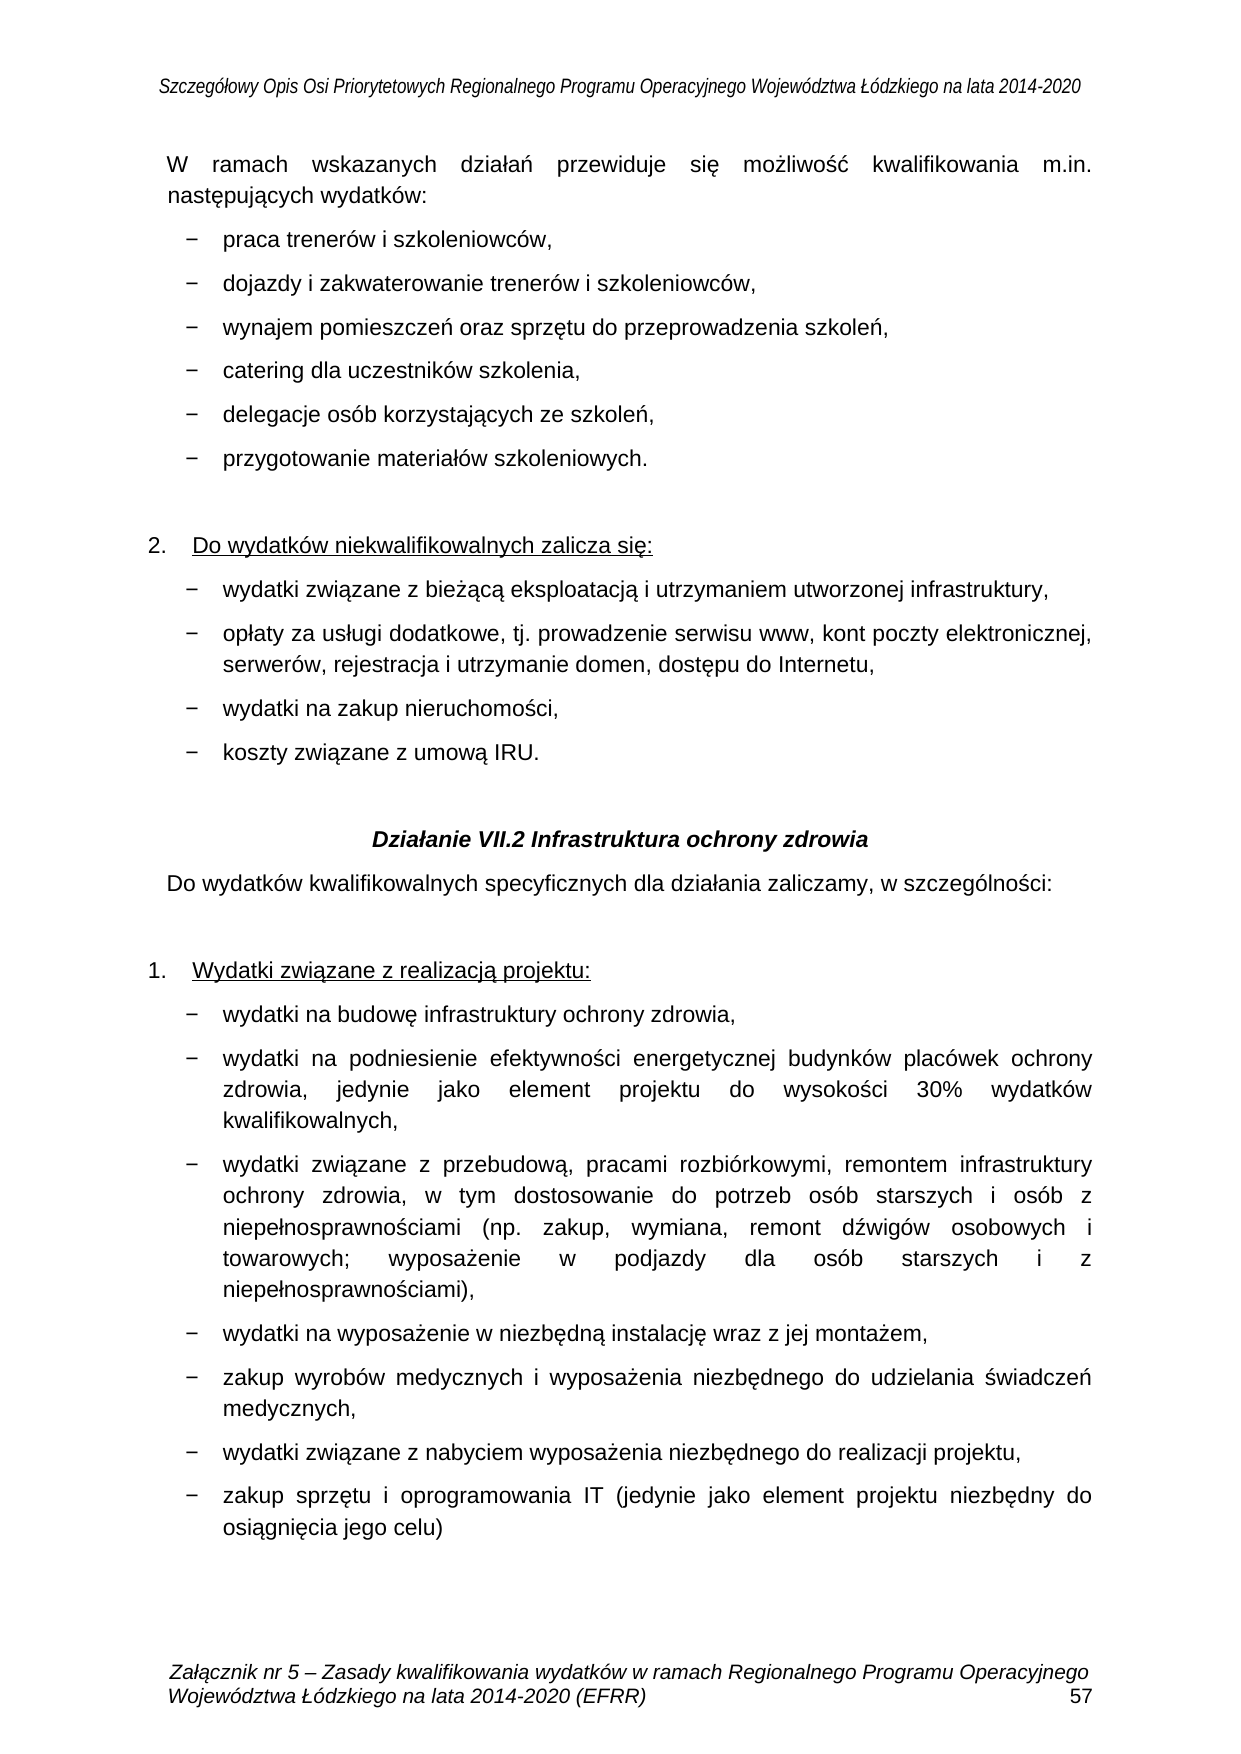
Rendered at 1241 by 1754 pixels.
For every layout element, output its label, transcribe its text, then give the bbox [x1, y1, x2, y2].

list wydatki związane z nabyciem wyposażenia niezbędnego do realizacji projektu, [185, 1435, 1093, 1466]
list Wydatki związane z realizacją projektu: [148, 954, 1093, 985]
list koszty związane z umową IRU. [185, 735, 1093, 766]
list opłaty za usługi dodatkowe, tj. prowadzenie serwisu www, kont poczty elektronicznej, serwerów, rejestracja i utrzymanie domen, dostępu do Internetu, [185, 616, 1093, 679]
list zakup wyrobów medycznych i wyposażenia niezbędnego do udzielania świadczeń medycznych, [185, 1360, 1093, 1423]
list wydatki związane z bieżącą eksploatacją i utrzymaniem utworzonej infrastruktury, [185, 573, 1093, 604]
list catering dla uczestników szkolenia, [185, 354, 1093, 385]
list wydatki na podniesienie efektywności energetycznej budynków placówek ochrony zdrowia, jedynie jako element projektu do wysokości 30% wydatków kwalifikowalnych, [185, 1041, 1093, 1135]
list wydatki na budowę infrastruktury ochrony zdrowia, [185, 998, 1093, 1029]
list Do wydatków niekwalifikowalnych zalicza się: [148, 529, 1093, 560]
list wydatki na wyposażenie w niezbędną instalację wraz z jej montażem, [185, 1316, 1093, 1348]
list wynajem pomieszczeń oraz sprzętu do przeprowadzenia szkoleń, [185, 310, 1093, 341]
list przygotowanie materiałów szkoleniowych. [185, 441, 1093, 473]
list praca trenerów i szkoleniowców, [185, 223, 1093, 254]
list zakup sprzętu i oprogramowania IT (jedynie jako element projektu niezbędny do osiągnięcia jego celu) [185, 1479, 1093, 1541]
list delegacje osób korzystających ze szkoleń, [185, 398, 1093, 429]
list wydatki na zakup nieruchomości, [185, 691, 1093, 723]
text W ramach wskazanych działań przewiduje się możliwość kwalifikowania m.in. następujących wydatków: [166, 148, 1093, 210]
list dojazdy i zakwaterowanie trenerów i szkoleniowców, [185, 266, 1093, 298]
subtitle Działanie VII.2 Infrastruktura ochrony zdrowia [148, 823, 1093, 854]
text Do wydatków kwalifikowalnych specyficznych dla działania zaliczamy, w szczególności: [166, 866, 1093, 898]
list wydatki związane z przebudową, pracami rozbiórkowymi, remontem infrastruktury ochrony zdrowia, w tym dostosowanie do potrzeb osób starszych i osób z niepełnosprawnościami (np. zakup, wymiana, remont dźwigów osobowych i towarowych; wyposażenie w podjazdy dla osób starszych i z niepełnosprawnościami), [185, 1148, 1093, 1304]
